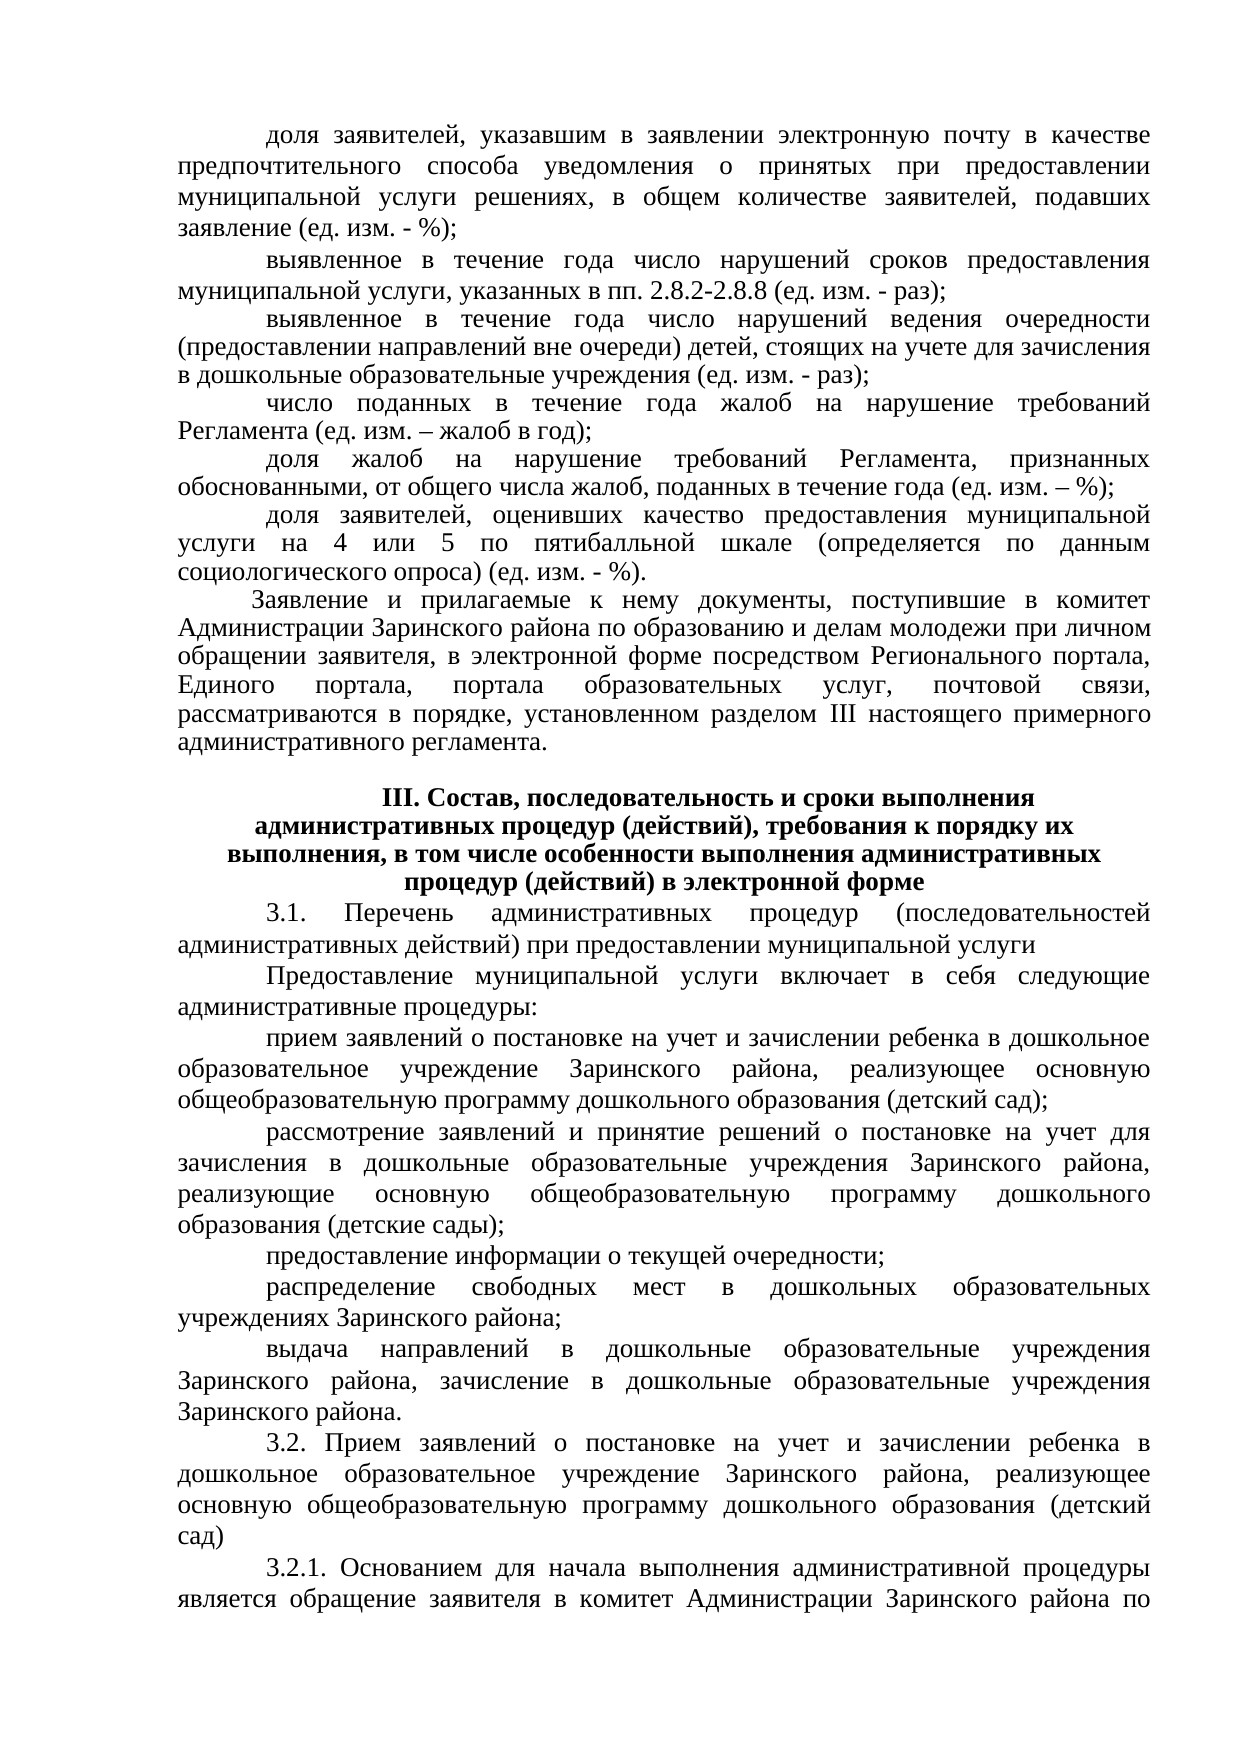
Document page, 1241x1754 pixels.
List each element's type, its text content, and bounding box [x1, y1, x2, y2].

text распределение свободных мест в дошкольных образовательных учреждениях Заринского района; [177, 1270, 1152, 1333]
text Предоставление муниципальной услуги включает в себя следующие административные процедуры: [177, 959, 1152, 1021]
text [177, 1551, 1152, 1613]
text 3.2. Прием заявлений о постановке на учет и зачислении ребенка в дошкольное образовательное учреждение Заринского района, реализующее основную общеобразовательную программу дошкольного образования (детский сад) [177, 1426, 1152, 1551]
text Заявление и прилагаемые к нему документы, поступившие в комитет Администрации Заринского района по образованию и делам молодежи при личном обращении заявителя, в электронной форме посредством Регионального портала, Единого портала, портала образовательных услуг, почтовой связи, рассматриваются в порядке, установленном разделом III настоящего примерного административного регламента. [177, 586, 1152, 756]
text доля жалоб на нарушение требований Регламента, признанных обоснованными, от общего числа жалоб, поданных в течение года (ед. изм. – %); [177, 445, 1152, 502]
text рассмотрение заявлений и принятие решений о постановке на учет для зачисления в дошкольные образовательные учреждения Заринского района, реализующие основную общеобразовательную программу дошкольного образования (детские сады); [177, 1114, 1152, 1239]
text прием заявлений о постановке на учет и зачислении ребенка в дошкольное образовательное учреждение Заринского района, реализующее основную общеобразовательную программу дошкольного образования (детский сад); [177, 1021, 1152, 1114]
text доля заявителей, оценивших качество предоставления муниципальной услуги на 4 или 5 по пятибалльной шкале (определяется по данным социологического опроса) (ед. изм. - %). [177, 502, 1152, 586]
text предоставление информации о текущей очередности; [177, 1239, 1152, 1270]
text доля заявителей, указавшим в заявлении электронную почту в качестве предпочтительного способа уведомления о принятых при предоставлении муниципальной услуги решениях, в общем количестве заявителей, подавших заявление (ед. изм. - %); [177, 118, 1152, 243]
text выявленное в течение года число нарушений ведения очередности (предоставлении направлений вне очереди) детей, стоящих на учете для зачисления в дошкольные образовательные учреждения (ед. изм. - раз); [177, 305, 1152, 389]
text 3.1. Перечень административных процедур (последовательностей административных действий) при предоставлении муниципальной услуги [177, 897, 1152, 959]
text выявленное в течение года число нарушений сроков предоставления муниципальной услуги, указанных в пп. 2.8.2-2.8.8 (ед. изм. - раз); [177, 243, 1152, 305]
text число поданных в течение года жалоб на нарушение требований Регламента (ед. изм. – жалоб в год); [177, 389, 1152, 445]
text III. Состав, последовательность и сроки выполнения административных процедур (действий), требования к порядку их выполнения, в том числе особенности выполнения административных процедур (действий) в электронной форме [177, 784, 1152, 897]
text выдача направлений в дошкольные образовательные учреждения Заринского района, зачисление в дошкольные образовательные учреждения Заринского района. [177, 1333, 1152, 1426]
